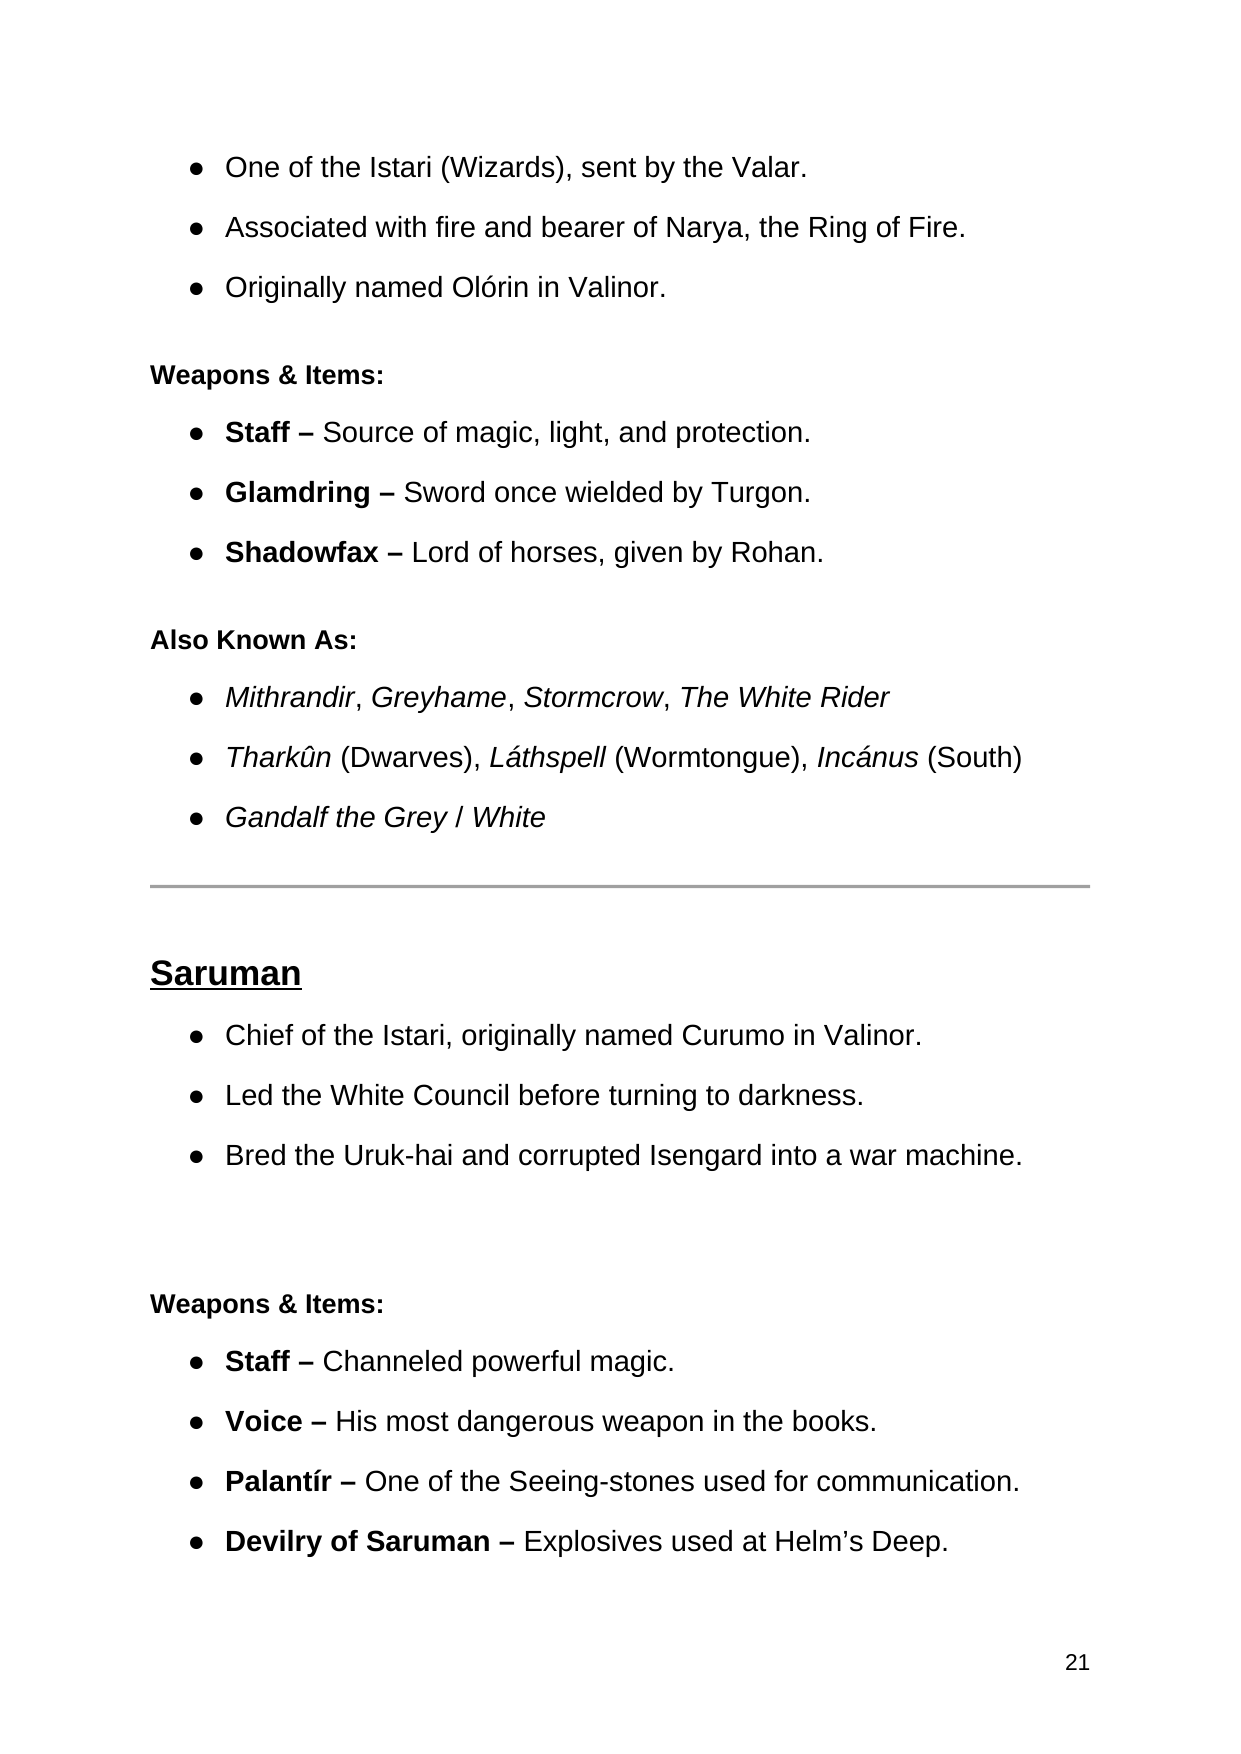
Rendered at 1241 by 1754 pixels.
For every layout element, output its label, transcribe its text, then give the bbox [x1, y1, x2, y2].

list Originally named Olórin in Valinor. [187, 270, 1090, 330]
list Palantír – One of the Seeing-stones used for communication. [187, 1464, 1090, 1523]
list Staff – Channeled powerful magic. [187, 1344, 1090, 1404]
subtitle Saruman [150, 953, 1090, 993]
list Devilry of Saruman – Explosives used at Helm’s Deep. [187, 1523, 1090, 1583]
subtitle Weapons & Items: [150, 359, 1090, 390]
list Gandalf the Grey / White [187, 800, 1090, 860]
list Mithrandir, Greyhame, Stormcrow, The White Rider [187, 680, 1090, 740]
list Shadowfax – Lord of horses, given by Rohan. [187, 535, 1090, 595]
subtitle Also Known As: [150, 624, 1090, 655]
subtitle Weapons & Items: [150, 1288, 1090, 1319]
list Tharkûn (Dwarves), Láthspell (Wormtongue), Incánus (South) [187, 740, 1090, 800]
list Staff – Source of magic, light, and protection. [187, 415, 1090, 475]
list Led the White Council before turning to darkness. [187, 1078, 1090, 1138]
list Associated with fire and bearer of Narya, the Ring of Fire. [187, 210, 1090, 270]
list Voice – His most dangerous weapon in the books. [187, 1404, 1090, 1464]
list Glamdring – Sword once wielded by Turgon. [187, 475, 1090, 535]
list One of the Istari (Wizards), sent by the Valar. [187, 150, 1090, 210]
list Bred the Uruk-hai and corrupted Isengard into a war machine. [187, 1138, 1090, 1198]
list Chief of the Istari, originally named Curumo in Valinor. [187, 1018, 1090, 1078]
